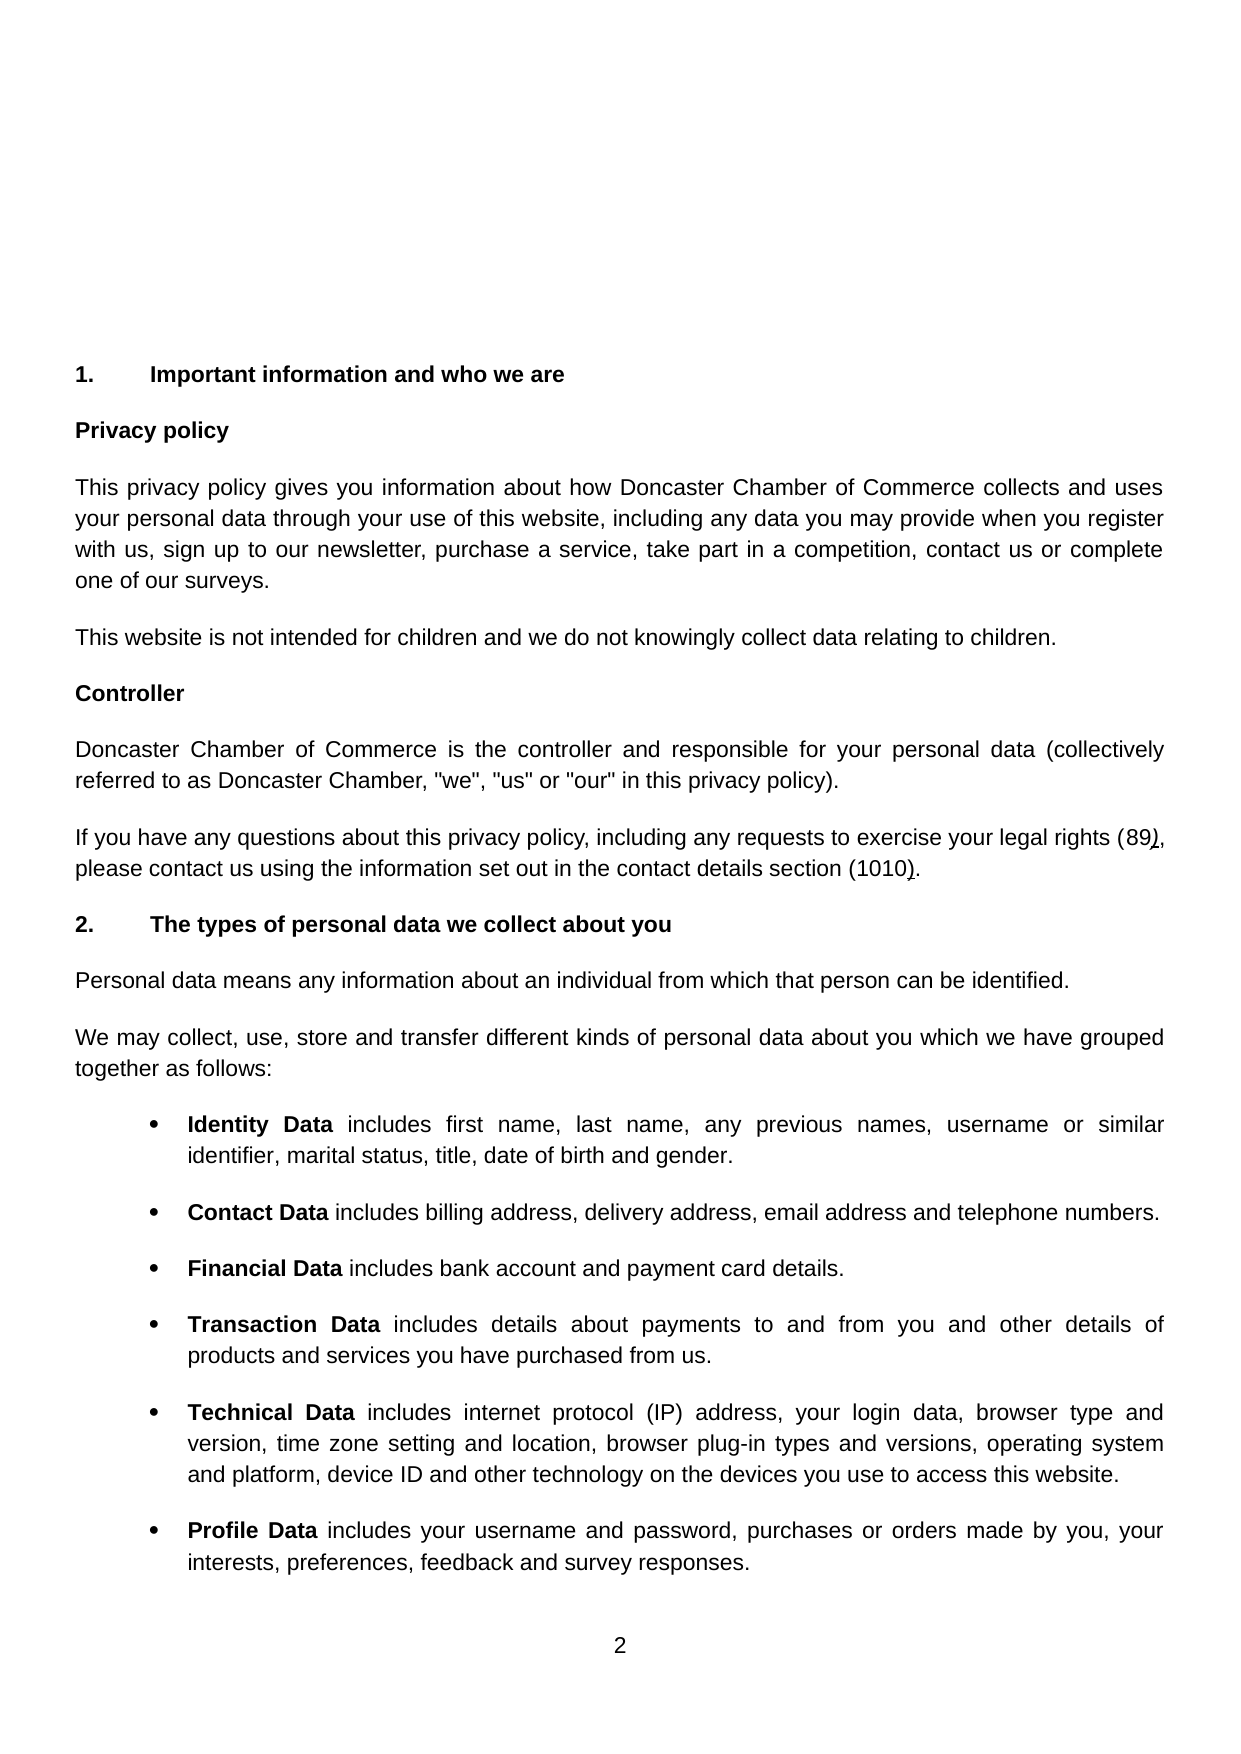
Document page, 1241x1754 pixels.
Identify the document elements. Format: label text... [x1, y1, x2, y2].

title Important information and who we are [75, 356, 1165, 387]
text Profile Data includes your username and password, purchases or orders made by you, your interests, preferences, feedback and survey responses. [150, 1512, 1165, 1575]
title Privacy policy [75, 412, 1165, 444]
title Controller [75, 675, 1165, 706]
text Technical Data includes internet protocol (IP) address, your login data, browser type and version, time zone setting and location, browser plug-in types and versions, operating system and platform, device ID and other technology on the devices you use to access this website. [150, 1394, 1165, 1487]
title Doncaster Chamber of Commerce is the controller and responsible for your personal data (collectively referred to as Doncaster Chamber, "we", "us" or "our" in this privacy policy). [75, 731, 1165, 794]
text Financial Data includes bank account and payment card details. [150, 1250, 1165, 1281]
text Transaction Data includes details about payments to and from you and other details of products and services you have purchased from us. [150, 1306, 1165, 1369]
title If you have any questions about this privacy policy, including any requests to exercise your legal rights (paragraph 9), please contact us using the information set out in the contact details section (paragraph 10). [75, 819, 1165, 881]
title Personal data means any information about an individual from which that person can be identified. [75, 962, 1165, 994]
text Identity Data includes first name, last name, any previous names, username or similar identifier, marital status, title, date of birth and gender. [150, 1106, 1165, 1169]
title This privacy policy gives you information about how Doncaster Chamber of Commerce collects and uses your personal data through your use of this website, including any data you may provide when you register with us, sign up to our newsletter, purchase a service, take part in a competition, contact us or complete one of our surveys. [75, 469, 1165, 594]
title This website is not intended for children and we do not knowingly collect data relating to children. [75, 619, 1165, 650]
text Contact Data includes billing address, delivery address, email address and telephone numbers. [150, 1194, 1165, 1225]
title We may collect, use, store and transfer different kinds of personal data about you which we have grouped together as follows: [75, 1019, 1165, 1081]
title The types of personal data we collect about you [75, 906, 1165, 937]
